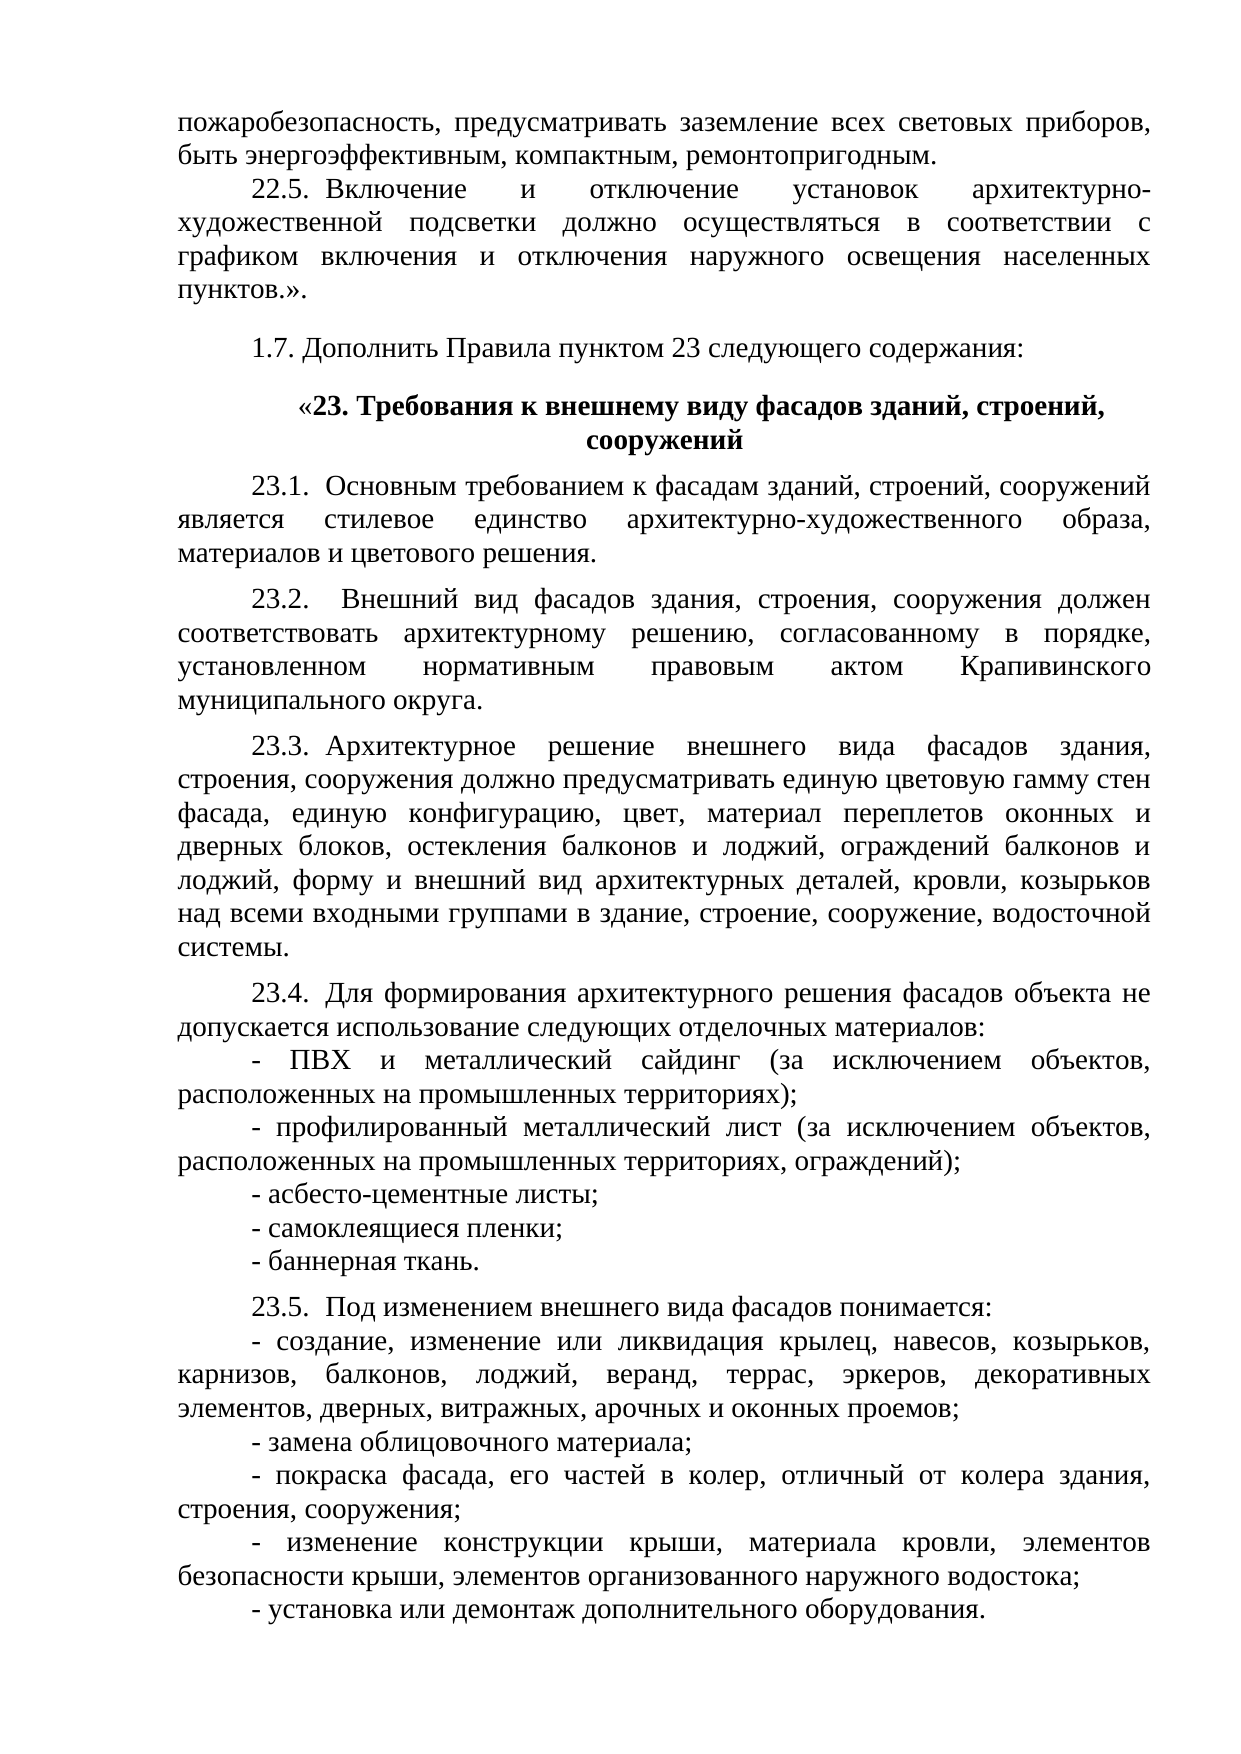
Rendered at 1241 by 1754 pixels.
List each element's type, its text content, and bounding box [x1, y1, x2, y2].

text - профилированный металлический лист (за исключением объектов, расположенных на промышленных территориях, ограждений); [177, 1109, 1152, 1176]
text 22.5. Включение и отключение установок архитектурно-художественной подсветки должно осуществляться в соответствии с графиком включения и отключения наружного освещения населенных пунктов.». [177, 171, 1152, 305]
text - установка или демонтаж дополнительного оборудования. [177, 1591, 1152, 1625]
text - асбесто-цементные листы; [177, 1176, 1152, 1210]
text 23.2. Внешний вид фасадов здания, строения, сооружения должен соответствовать архитектурному решению, согласованному в порядке, установленном нормативным правовым актом Крапивинского муниципального округа. [177, 581, 1152, 715]
text - ПВХ и металлический сайдинг (за исключением объектов, расположенных на промышленных территориях); [177, 1042, 1152, 1109]
text - замена облицовочного материала; [177, 1424, 1152, 1457]
text «23. Требования к внешнему виду фасадов зданий, строений, сооружений [177, 388, 1152, 456]
text 23.4. Для формирования архитектурного решения фасадов объекта не допускается использование следующих отделочных материалов: [177, 975, 1152, 1042]
text - изменение конструкции крыши, материала кровли, элементов безопасности крыши, элементов организованного наружного водостока; [177, 1524, 1152, 1591]
text 23.3. Архитектурное решение внешнего вида фасадов здания, строения, сооружения должно предусматривать единую цветовую гамму стен фасада, единую конфигурацию, цвет, материал переплетов оконных и дверных блоков, остекления балконов и лоджий, ограждений балконов и лоджий, форму и внешний вид архитектурных деталей, кровли, козырьков над всеми входными группами в здание, строение, сооружение, водосточной системы. [177, 728, 1152, 963]
text 1.7. Дополнить Правила пунктом 23 следующего содержания: [177, 330, 1152, 363]
text 23.1. Основным требованием к фасадам зданий, строений, сооружений является стилевое единство архитектурно-художественного образа, материалов и цветового решения. [177, 468, 1152, 569]
text 23.5. Под изменением внешнего вида фасадов понимается: [177, 1289, 1152, 1323]
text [177, 104, 1152, 171]
text - создание, изменение или ликвидация крылец, навесов, козырьков, карнизов, балконов, лоджий, веранд, террас, эркеров, декоративных элементов, дверных, витражных, арочных и оконных проемов; [177, 1323, 1152, 1424]
text - покраска фасада, его частей в колер, отличный от колера здания, строения, сооружения; [177, 1457, 1152, 1524]
text - самоклеящиеся пленки; [177, 1210, 1152, 1243]
text - баннерная ткань. [177, 1243, 1152, 1277]
